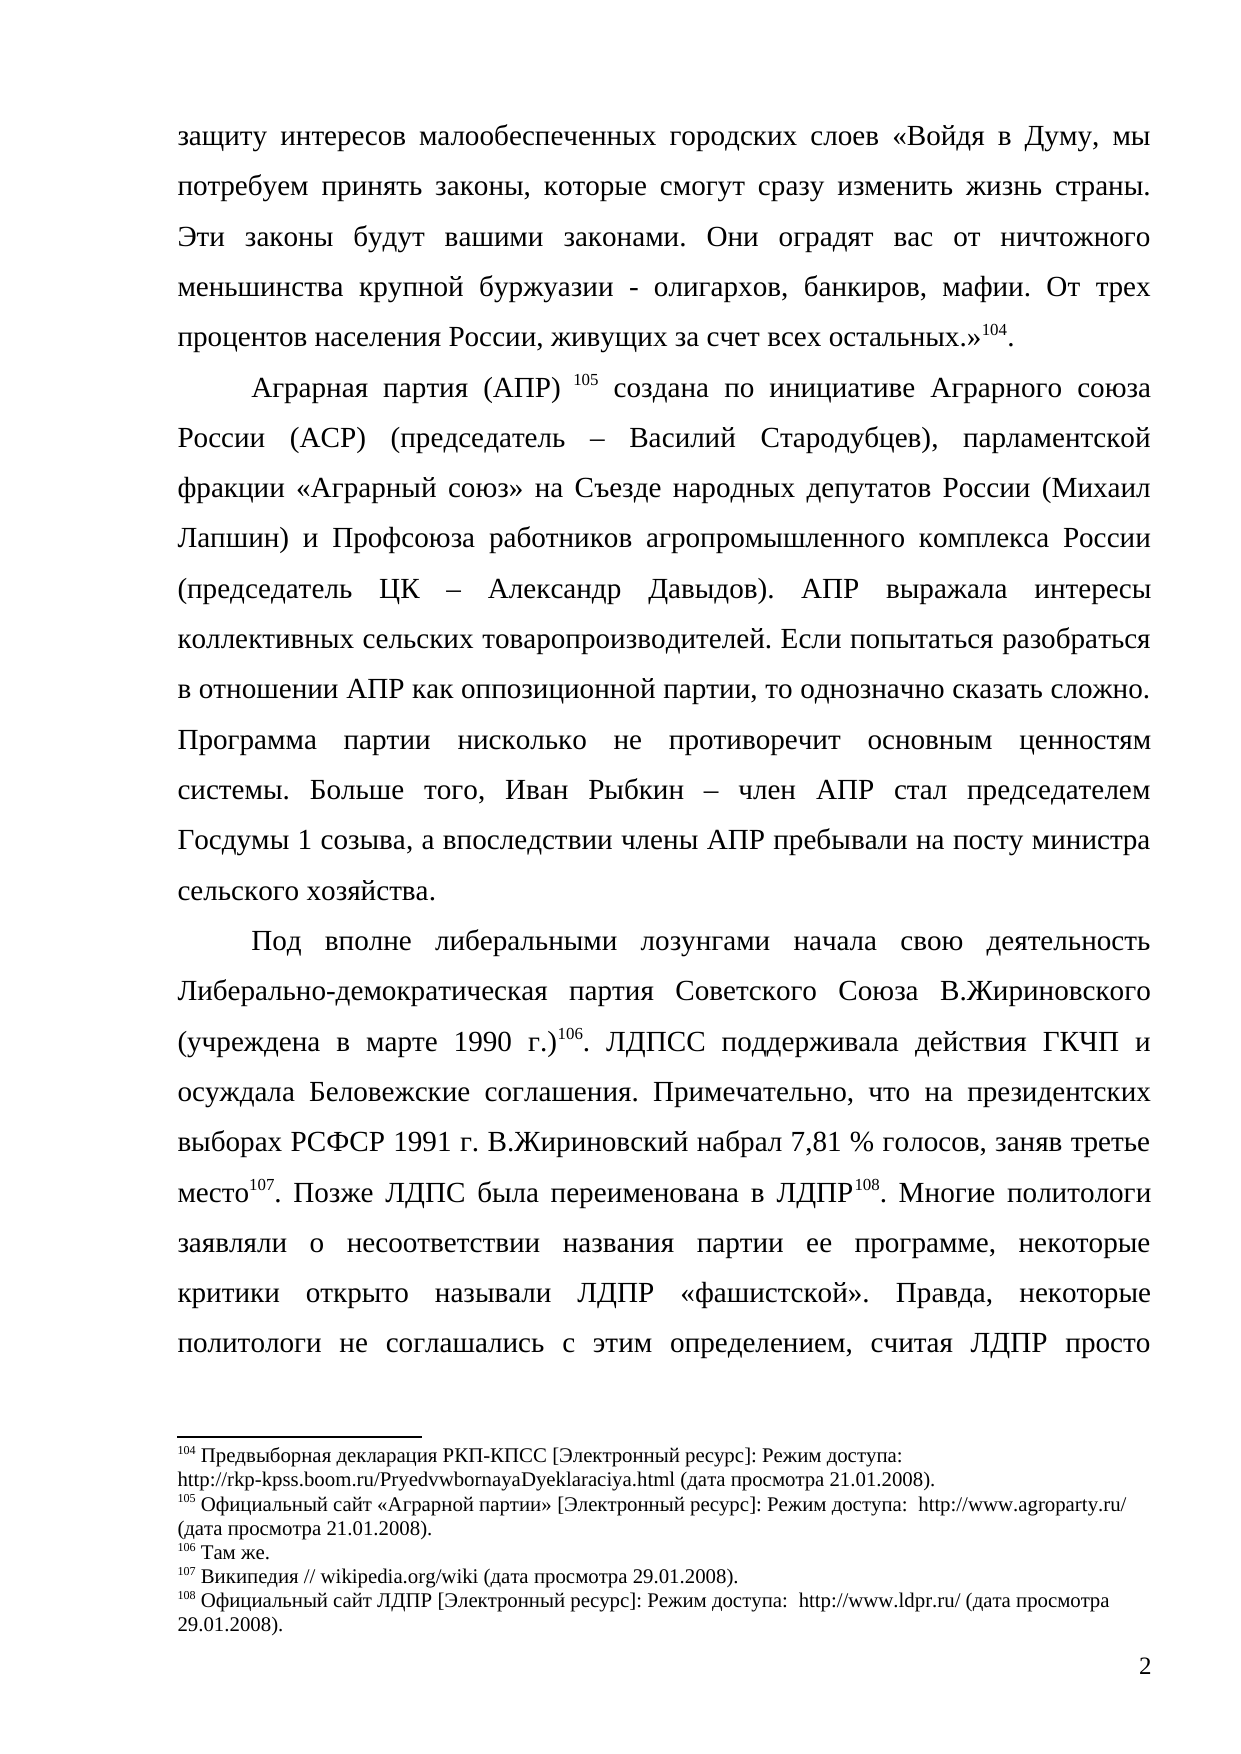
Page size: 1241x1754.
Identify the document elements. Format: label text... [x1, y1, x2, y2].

text Аграрная партия (АПР) создана по инициативе Аграрного союза России (АСР) (председатель – Василий Стародубцев), парламентской фракции «Аграрный союз» на Съезде народных депутатов России (Михаил Лапшин) и Профсоюза работников агропромышленного комплекса России (председатель ЦК – Александр Давыдов). АПР выражала интересы коллективных сельских товаропроизводителей. Если попытаться разобраться в отношении АПР как оппозиционной партии, то однозначно сказать сложно. Программа партии нисколько не противоречит основным ценностям системы. Больше того, Иван Рыбкин – член АПР стал председателем Госдумы 1 созыва, а впоследствии члены АПР пребывали на посту министра сельского хозяйства. [177, 370, 1152, 906]
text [177, 118, 1152, 353]
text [177, 923, 1152, 1359]
